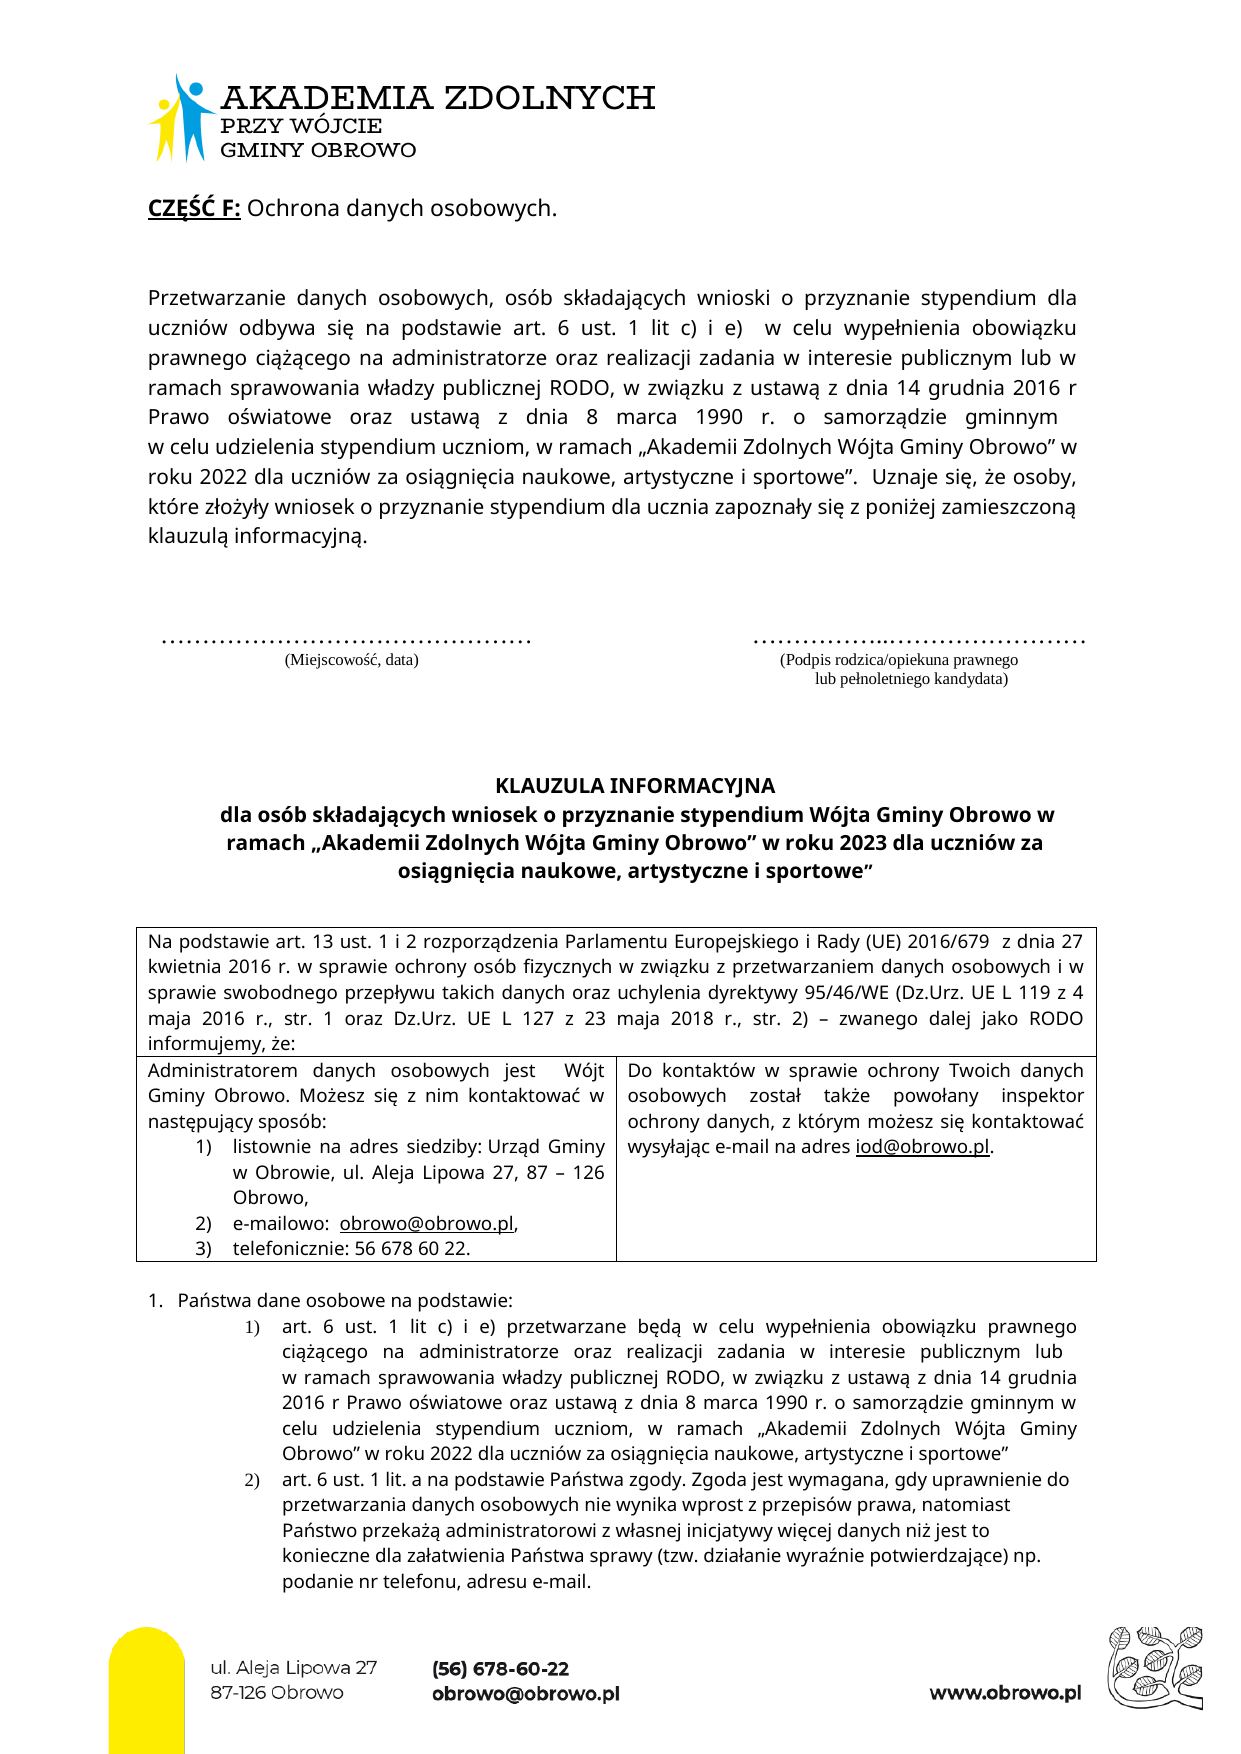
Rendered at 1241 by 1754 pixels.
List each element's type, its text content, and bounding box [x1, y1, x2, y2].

picture [29, 1627, 1241, 1754]
table_cell Administratorem danych osobowych jest Wójt Gminy Obrowo. Możesz się z nim kontaktować w następujący sposób: listownie na adres siedziby: Urząd Gminy w Obrowie, ul. Aleja Lipowa 27, 87 – 126 Obrowo, e-mailowo: obrowo@obrowo.pl, telefonicznie: 56 678 60 22. [137, 1057, 616, 1261]
table_cell Do kontaktów w sprawie ochrony Twoich danych osobowych został także powołany inspektor ochrony danych, z którym możesz się kontaktować wysyłając e-mail na adres iod@obrowo.pl. [617, 1057, 1096, 1261]
text KLAUZULA INFORMACYJNA dla osób składających wniosek o przyznanie stypendium Wójta Gminy Obrowo w ramach „Akademii Zdolnych Wójta Gminy Obrowo” w roku 2023 dla uczniów za osiągnięcia naukowe, artystyczne i sportowe” [192, 771, 1078, 885]
list art. 6 ust. 1 lit. a na podstawie Państwa zgody. Zgoda jest wymagana, gdy uprawnienie do przetwarzania danych osobowych nie wynika wprost z przepisów prawa, natomiast Państwo przekażą administratorowi z własnej inicjatywy więcej danych niż jest to konieczne dla załatwienia Państwa sprawy (tzw. działanie wyraźnie potwierdzające) np. podanie nr telefonu, adresu e-mail. [244, 1466, 1078, 1594]
list art. 6 ust. 1 lit c) i e) przetwarzane będą w celu wypełnienia obowiązku prawnego ciążącego na administratorze oraz realizacji zadania w interesie publicznym lub w ramach sprawowania władzy publicznej RODO, w związku z ustawą z dnia 14 grudnia 2016 r Prawo oświatowe oraz ustawą z dnia 8 marca 1990 r. o samorządzie gminnym w celu udzielenia stypendium uczniom, w ramach „Akademii Zdolnych Wójta Gminy Obrowo” w roku 2022 dla uczniów za osiągnięcia naukowe, artystyczne i sportowe” [244, 1313, 1078, 1466]
text CZĘŚĆ F: Ochrona danych osobowych. [148, 192, 1078, 223]
text Przetwarzanie danych osobowych, osób składających wnioski o przyznanie stypendium dla uczniów odbywa się na podstawie art. 6 ust. 1 lit c) i e) w celu wypełnienia obowiązku prawnego ciążącego na administratorze oraz realizacji zadania w interesie publicznym lub w ramach sprawowania władzy publicznej RODO, w związku z ustawą z dnia 14 grudnia 2016 r Prawo oświatowe oraz ustawą z dnia 8 marca 1990 r. o samorządzie gminnym w celu udzielenia stypendium uczniom, w ramach „Akademii Zdolnych Wójta Gminy Obrowo” w roku 2022 dla uczniów za osiągnięcia naukowe, artystyczne i sportowe”. Uznaje się, że osoby, które złożyły wniosek o przyznanie stypendium dla ucznia zapoznały się z poniżej zamieszczoną klauzulą informacyjną. [148, 283, 1078, 550]
table_header Na podstawie art. 13 ust. 1 i 2 rozporządzenia Parlamentu Europejskiego i Rady (UE) 2016/679 z dnia 27 kwietnia 2016 r. w sprawie ochrony osób fizycznych w związku z przetwarzaniem danych osobowych i w sprawie swobodnego przepływu takich danych oraz uchylenia dyrektywy 95/46/WE (Dz.Urz. UE L 119 z 4 maja 2016 r., str. 1 oraz Dz.Urz. UE L 127 z 23 maja 2018 r., str. 2) – zwanego dalej jako RODO informujemy, że: [137, 928, 1096, 1056]
list Państwa dane osobowe na podstawie: [148, 1288, 1078, 1313]
picture [147, 73, 656, 165]
